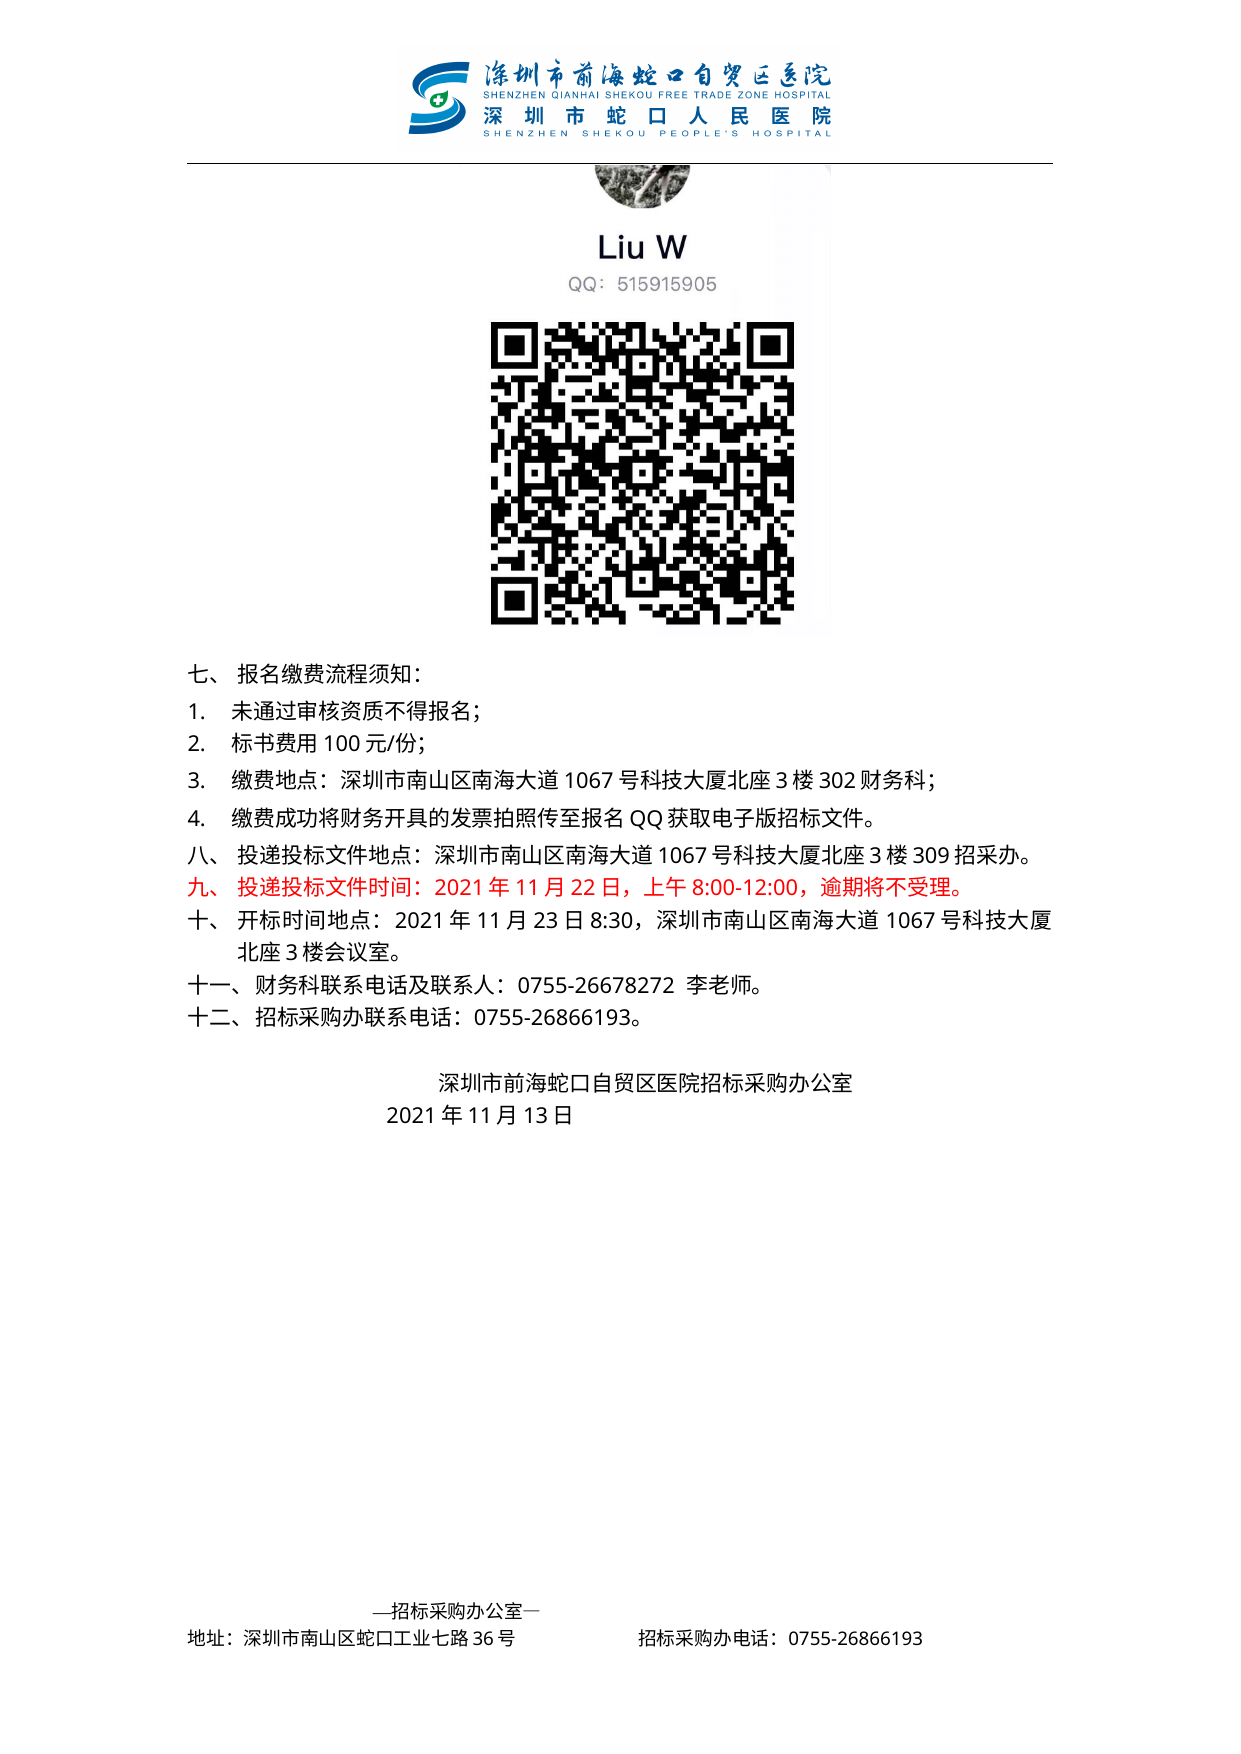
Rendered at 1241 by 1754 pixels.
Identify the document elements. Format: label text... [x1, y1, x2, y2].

text 2021年11月13日 [187, 1098, 1053, 1130]
picture [395, 45, 847, 152]
text 深圳市前海蛇口自贸区医院招标采购办公室 [187, 1065, 1053, 1098]
list 财务科联系电话及联系人：0755-26678272 李老师。 [187, 968, 1053, 1000]
list 标书费用100元/份； [187, 726, 1053, 758]
list 未通过审核资质不得报名； [187, 693, 1053, 726]
picture [459, 165, 831, 637]
list 缴费成功将财务开具的发票拍照传至报名QQ获取电子版招标文件。 [187, 800, 1053, 833]
list 招标采购办联系电话：0755-26866193。 [187, 1000, 1053, 1033]
list 缴费地点：深圳市南山区南海大道1067号科技大厦北座3楼302财务科； [187, 763, 1053, 796]
list 投递投标文件地点：深圳市南山区南海大道1067号科技大厦北座3楼309招采办。 [187, 838, 1053, 870]
list 投递投标文件时间：2021年11月22日，上午8:00-12:00，逾期将不受理。 [187, 870, 1053, 903]
list 报名缴费流程须知： [187, 656, 1053, 689]
list 开标时间地点：2021年11月23日8:30，深圳市南山区南海大道1067号科技大厦北座3楼会议室。 [187, 903, 1053, 968]
